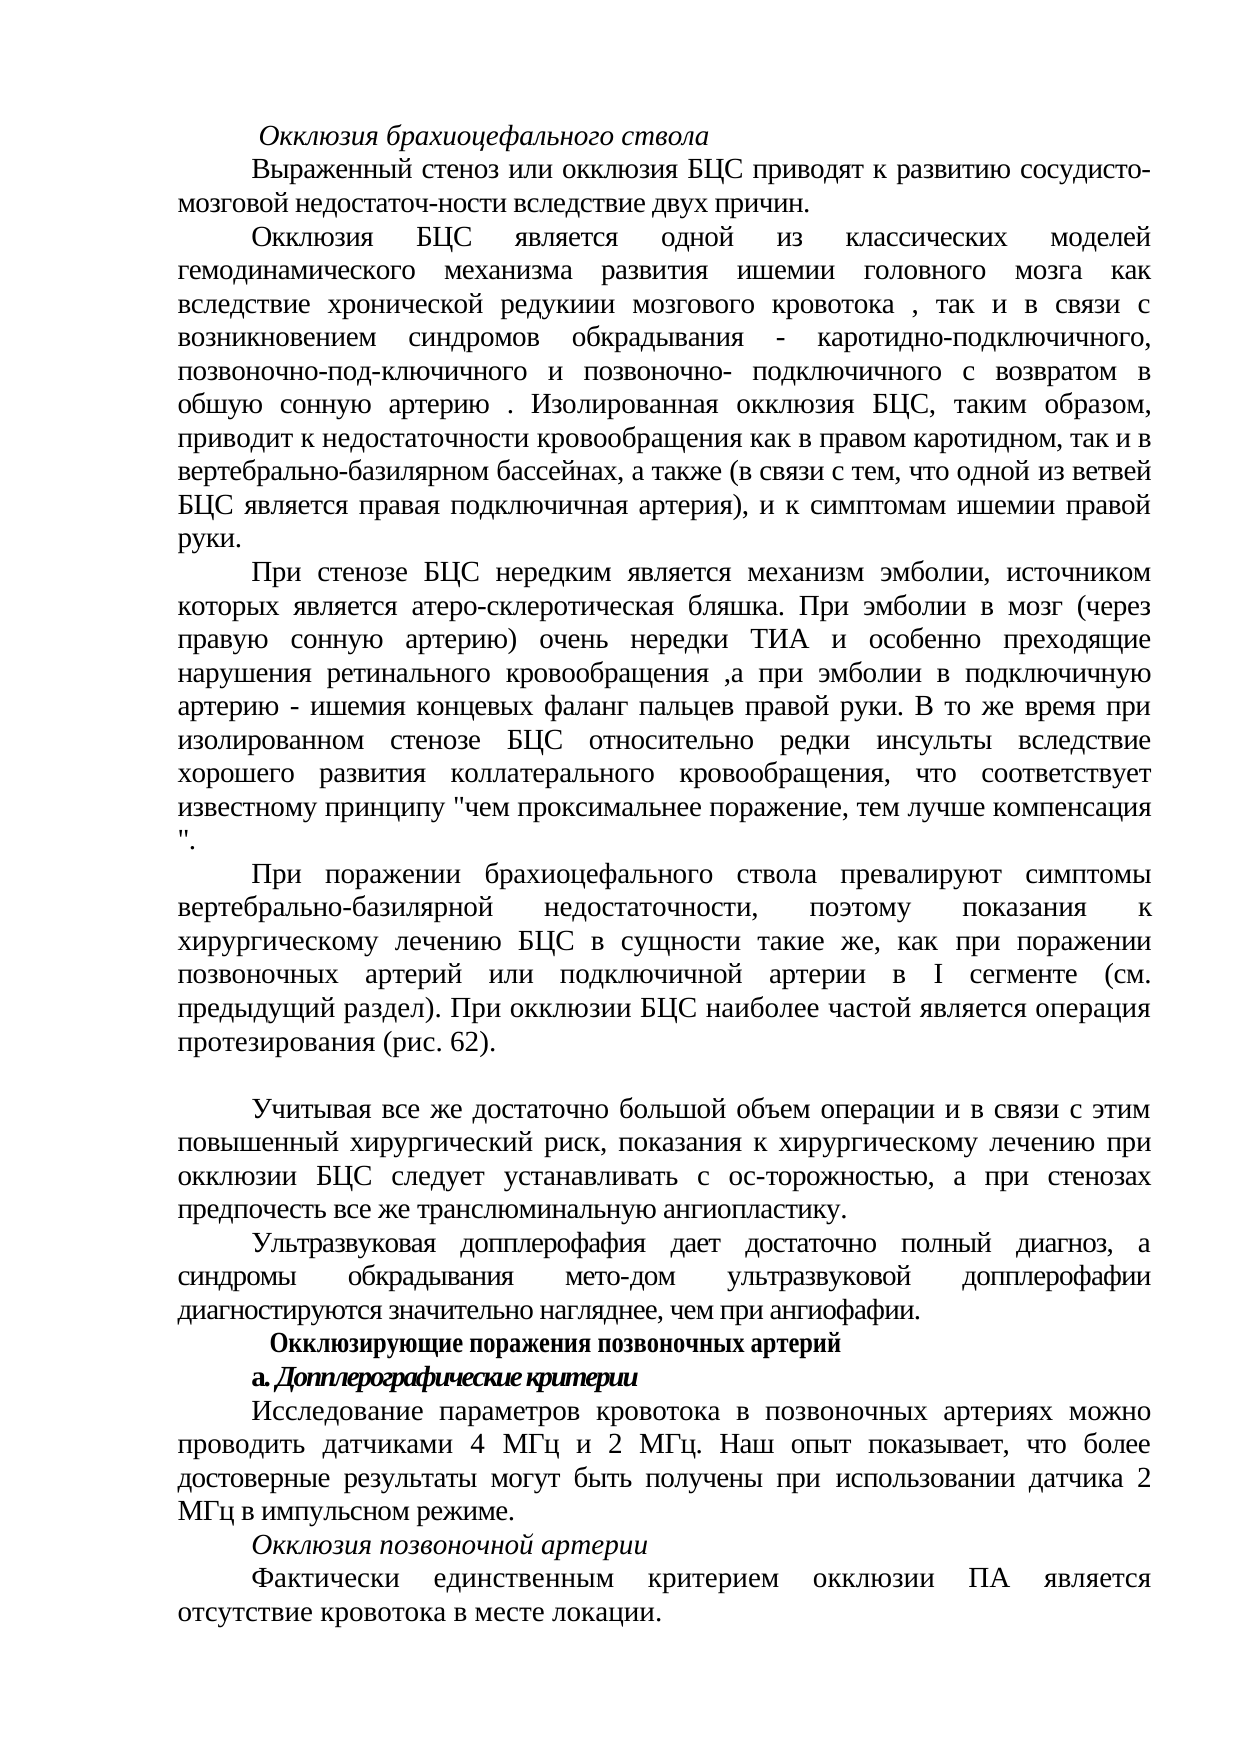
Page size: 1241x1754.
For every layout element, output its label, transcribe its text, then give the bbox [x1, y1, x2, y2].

text Исследование параметров кровотока в позвоночных артериях можно проводить датчиками 4 МГц и 2 МГц. Наш опыт показывает, что более достоверные результаты могут быть получены при использовании датчика 2 МГц в импульсном режиме. [177, 1393, 1152, 1527]
text При стенозе БЦС нередким является механизм эмболии, источником которых является атеро-склеротическая бляшка. При эмболии в мозг (через правую сонную артерию) очень нередки ТИА и особенно преходящие нарушения ретинального кровообращения ,а при эмболии в подключичную артерию - ишемия концевых фаланг пальцев правой руки. В то же время при изолированном стенозе БЦС относительно редки инсульты вследствие хорошего развития коллатерального кровообращения, что соответствует известному принципу "чем проксимальнее поражение, тем лучше компенсация ". [177, 554, 1152, 856]
text При поражении брахиоцефального ствола превалируют симптомы вертебрально-базилярной недостаточности, поэтому показания к хирургическому лечению БЦС в сущности такие же, как при поражении позвоночных артерий или подключичной артерии в I сегменте (см. предыдущий раздел). При окклюзии БЦС наиболее частой является операция протезирования (рис. 62). [177, 856, 1152, 1057]
text Окклюзирующие поражения позвоночных артерий [177, 1326, 1152, 1359]
text а. Допплерографические критерии [177, 1359, 1152, 1393]
text Окклюзия брахиоцефального ствола [177, 118, 1152, 152]
text Окклюзия БЦС является одной из классических моделей гемодинамического механизма развития ишемии головного мозга как вследствие хронической редукиии мозгового кровотока , так и в связи с возникновением синдромов обкрадывания - каротидно-подключичного, позвоночно-под-ключичного и позвоночно- подключичного с возвратом в обшую сонную артерию . Изолированная окклюзия БЦС, таким образом, приводит к недостаточности кровообращения как в правом каротидном, так и в вертебрально-базилярном бассейнах, а также (в связи с тем, что одной из ветвей БЦС является правая подключичная артерия), и к симптомам ишемии правой руки. [177, 219, 1152, 554]
text Учитывая все же достаточно большой объем операции и в связи с этим повышенный хирургический риск, показания к хирургическому лечению при окклюзии БЦС следует устанавливать с ос-торожностью, а при стенозах предпочесть все же транслюминальную ангиопластику. [177, 1091, 1152, 1225]
text Окклюзия позвоночной артерии [177, 1527, 1152, 1560]
text Фактически единственным критерием окклюзии ПА является отсутствие кровотока в месте локации. [177, 1560, 1152, 1627]
text Выраженный стеноз или окклюзия БЦС приводят к развитию сосудисто-мозговой недостаточ-ности вследствие двух причин. [177, 152, 1152, 219]
text Ультразвуковая допплерофафия дает достаточно полный диагноз, а синдромы обкрадывания мето-дом ультразвуковой допплерофафии диагностируются значительно нагляднее, чем при ангиофафии. [177, 1225, 1152, 1326]
